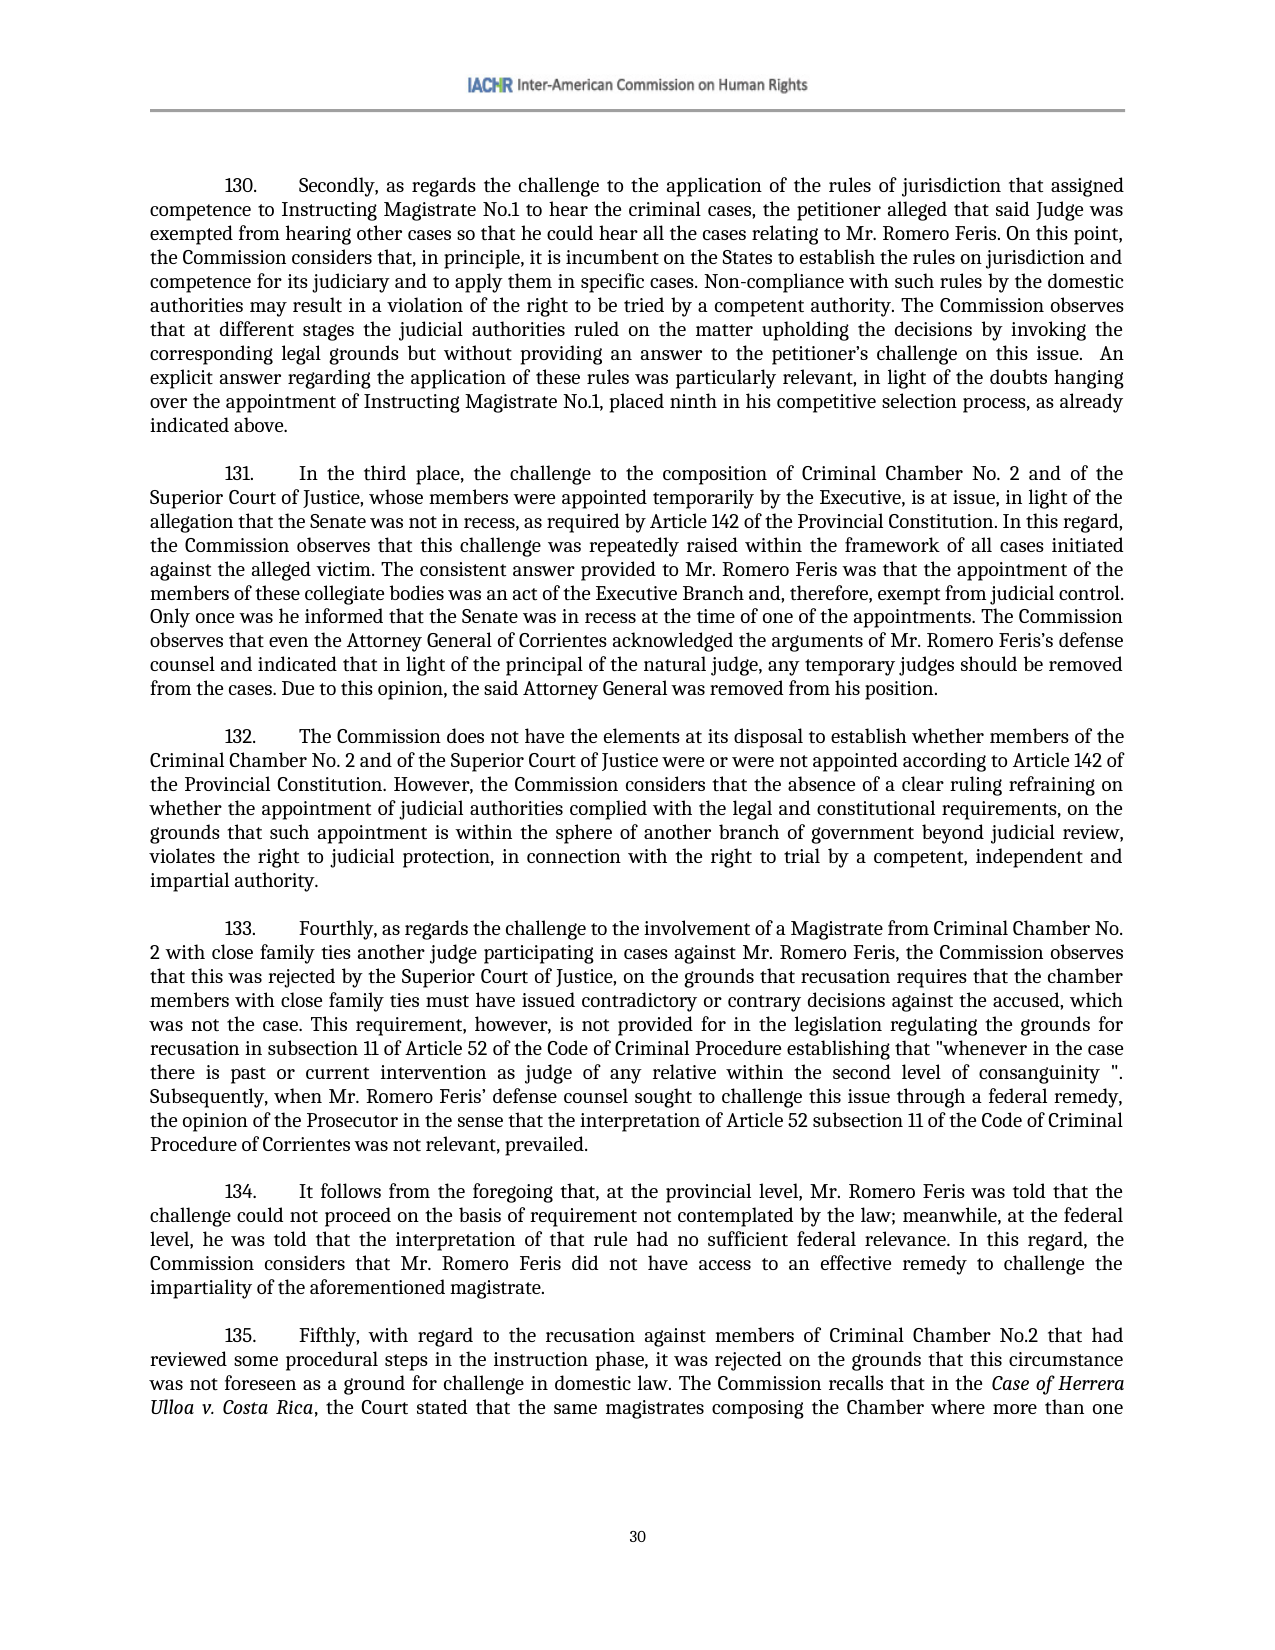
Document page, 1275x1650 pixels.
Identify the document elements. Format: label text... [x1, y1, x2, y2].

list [150, 1324, 1125, 1420]
list Fourthly, as regards the challenge to the involvement of a Magistrate from Criminal Chamber No. 2 with close family ties another judge participating in cases against Mr. Romero Feris, the Commission observes that this was rejected by the Superior Court of Justice, on the grounds that recusation requires that the chamber members with close family ties must have issued contradictory or contrary decisions against the accused, which was not the case. This requirement, however, is not provided for in the legislation regulating the grounds for recusation in subsection 11 of Article 52 of the Code of Criminal Procedure establishing that "whenever in the case there is past or current intervention as judge of any relative within the second level of consanguinity ". Subsequently, when Mr. Romero Feris’ defense counsel sought to challenge this issue through a federal remedy, the opinion of the Prosecutor in the sense that the interpretation of Article 52 subsection 11 of the Code of Criminal Procedure of Corrientes was not relevant, prevailed. [150, 917, 1125, 1156]
picture [456, 74, 819, 95]
list The Commission does not have the elements at its disposal to establish whether members of the Criminal Chamber No. 2 and of the Superior Court of Justice were or were not appointed according to Article 142 of the Provincial Constitution. However, the Commission considers that the absence of a clear ruling refraining on whether the appointment of judicial authorities complied with the legal and constitutional requirements, on the grounds that such appointment is within the sphere of another branch of government beyond judicial review, violates the right to judicial protection, in connection with the right to trial by a competent, independent and impartial authority. [150, 725, 1125, 893]
list It follows from the foregoing that, at the provincial level, Mr. Romero Feris was told that the challenge could not proceed on the basis of requirement not contemplated by the law; meanwhile, at the federal level, he was told that the interpretation of that rule had no sufficient federal relevance. In this regard, the Commission considers that Mr. Romero Feris did not have access to an effective remedy to challenge the impartiality of the aforementioned magistrate. [150, 1180, 1125, 1300]
list Secondly, as regards the challenge to the application of the rules of jurisdiction that assigned competence to Instructing Magistrate No.1 to hear the criminal cases, the petitioner alleged that said Judge was exempted from hearing other cases so that he could hear all the cases relating to Mr. Romero Feris. On this point, the Commission considers that, in principle, it is incumbent on the States to establish the rules on jurisdiction and competence for its judiciary and to apply them in specific cases. Non-compliance with such rules by the domestic authorities may result in a violation of the right to be tried by a competent authority. The Commission observes that at different stages the judicial authorities ruled on the matter upholding the decisions by invoking the corresponding legal grounds but without providing an answer to the petitioner’s challenge on this issue. An explicit answer regarding the application of these rules was particularly relevant, in light of the doubts hanging over the appointment of Instructing Magistrate No.1, placed ninth in his competitive selection process, as already indicated above. [150, 174, 1125, 437]
list In the third place, the challenge to the composition of Criminal Chamber No. 2 and of the Superior Court of Justice, whose members were appointed temporarily by the Executive, is at issue, in light of the allegation that the Senate was not in recess, as required by Article 142 of the Provincial Constitution. In this regard, the Commission observes that this challenge was repeatedly raised within the framework of all cases initiated against the alleged victim. The consistent answer provided to Mr. Romero Feris was that the appointment of the members of these collegiate bodies was an act of the Executive Branch and, therefore, exempt from judicial control. Only once was he informed that the Senate was in recess at the time of one of the appointments. The Commission observes that even the Attorney General of Corrientes acknowledged the arguments of Mr. Romero Feris’s defense counsel and indicated that in light of the principal of the natural judge, any temporary judges should be removed from the cases. Due to this opinion, the said Attorney General was removed from his position. [150, 461, 1125, 701]
